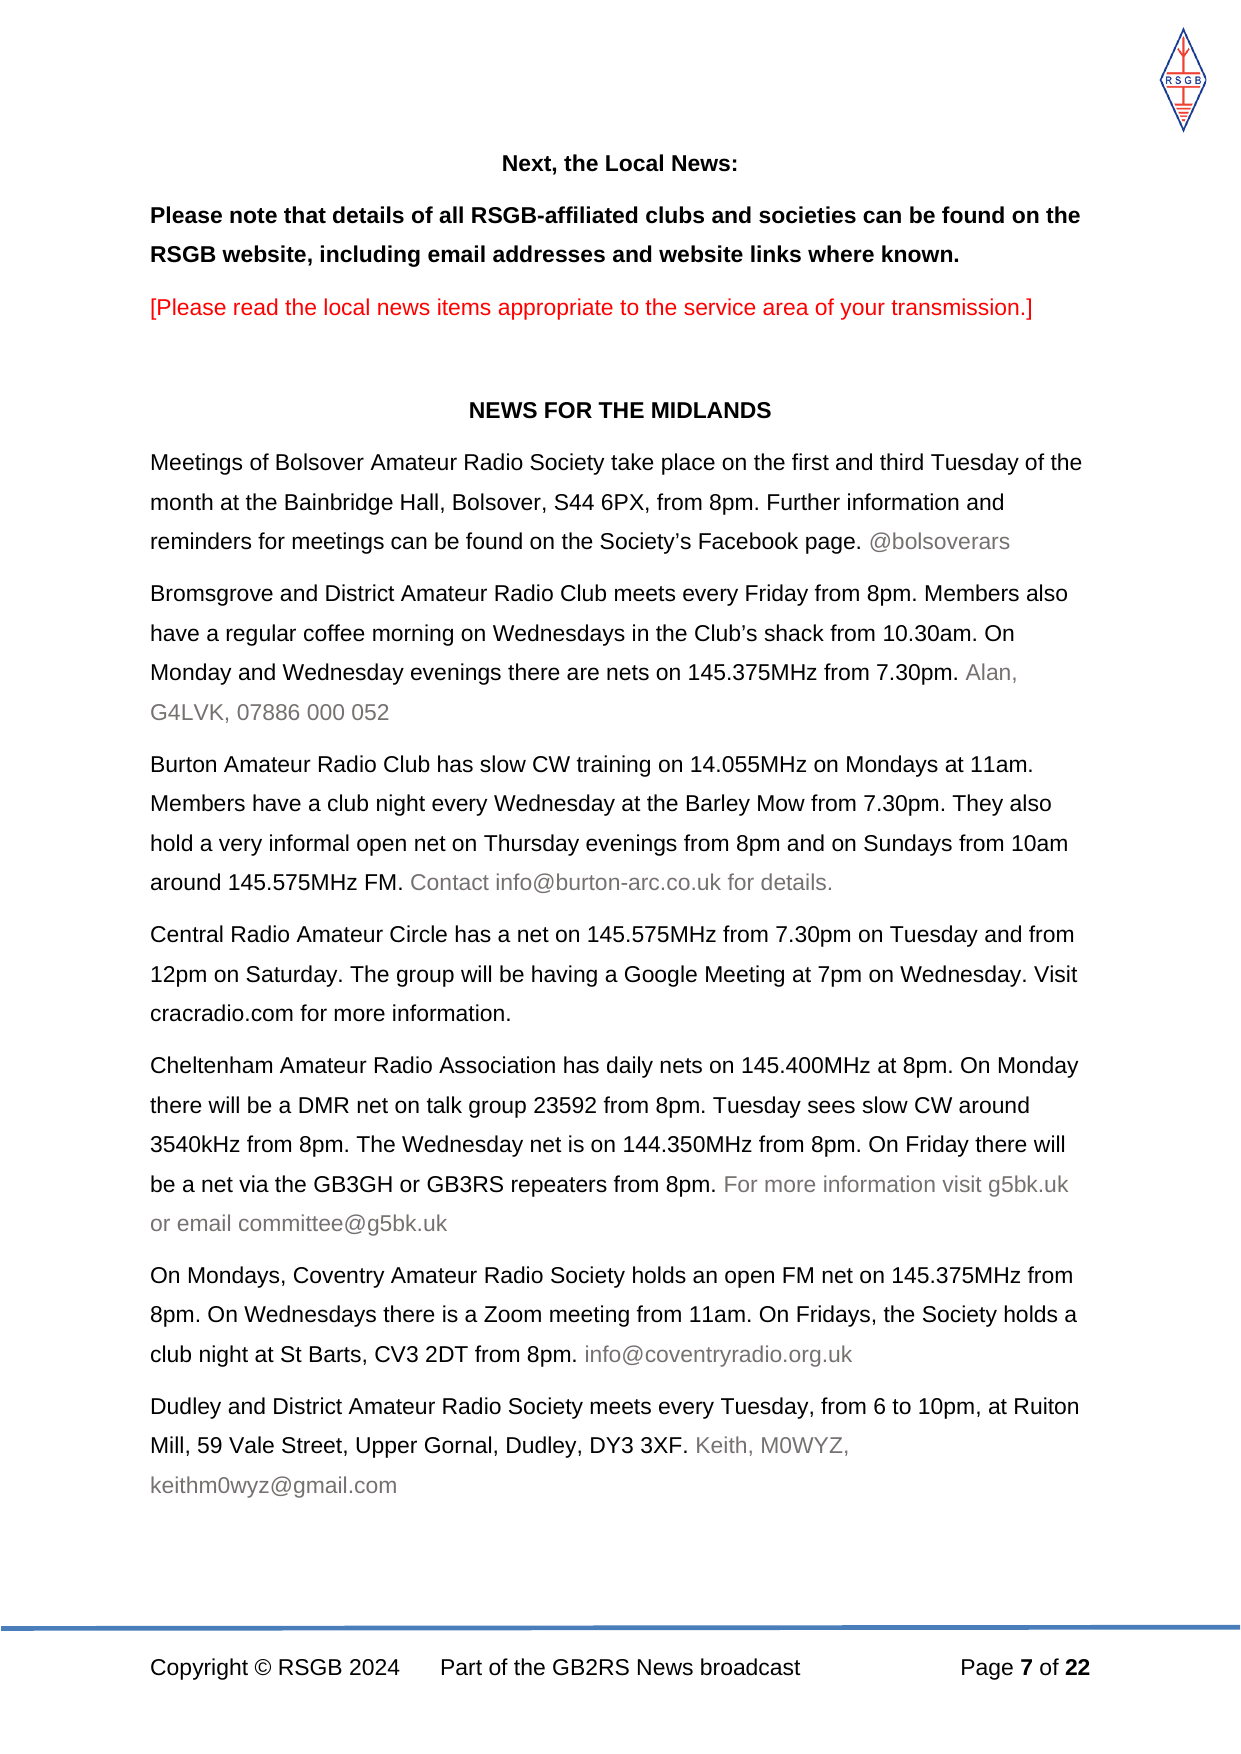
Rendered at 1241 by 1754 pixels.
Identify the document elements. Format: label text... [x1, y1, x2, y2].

text Next, the Local News: [150, 150, 1090, 176]
picture [1156, 20, 1206, 136]
text On Mondays, Coventry Amateur Radio Society holds an open FM net on 145.375MHz from 8pm. On Wednesdays there is a Zoom meeting from 11am. On Fridays, the Society holds a club night at St Barts, CV3 2DT from 8pm. info@coventryradio.org.uk [150, 1262, 1090, 1367]
text Cheltenham Amateur Radio Association has daily nets on 145.400MHz at 8pm. On Monday there will be a DMR net on talk group 23592 from 8pm. Tuesday sees slow CW around 3540kHz from 8pm. The Wednesday net is on 144.350MHz from 8pm. On Friday there will be a net via the GB3GH or GB3RS repeaters from 8pm. For more information visit g5bk.uk or email committee@g5bk.uk [150, 1052, 1090, 1236]
text NEWS FOR THE MIDLANDS [150, 397, 1090, 424]
text [Please read the local news items appropriate to the service area of your transmission.] [150, 293, 1090, 320]
text Meetings of Bolsover Amateur Radio Society take place on the first and third Tuesday of the month at the Bainbridge Hall, Bolsover, S44 6PX, from 8pm. Further information and reminders for meetings can be found on the Society’s Facebook page. @bolsoverars [150, 449, 1090, 555]
text Burton Amateur Radio Club has slow CW training on 14.055MHz on Mondays at 11am. Members have a club night every Wednesday at the Barley Mow from 7.30pm. They also hold a very informal open net on Thursday evenings from 8pm and on Sundays from 10am around 145.575MHz FM. Contact info@burton-arc.co.uk for details. [150, 751, 1090, 896]
text Central Radio Amateur Circle has a net on 145.575MHz from 7.30pm on Tuesday and from 12pm on Saturday. The group will be having a Google Meeting at 7pm on Wednesday. Visit cracradio.com for more information. [150, 921, 1090, 1026]
text Dudley and District Amateur Radio Society meets every Tuesday, from 6 to 10pm, at Ruiton Mill, 59 Vale Street, Upper Gornal, Dudley, DY3 3XF. Keith, M0WYZ, keithm0wyz@gmail.com [150, 1393, 1090, 1498]
text Please note that details of all RSGB-affiliated clubs and societies can be found on the RSGB website, including email addresses and website links where known. [150, 202, 1090, 268]
text Bromsgrove and District Amateur Radio Club meets every Friday from 8pm. Members also have a regular coffee morning on Wednesdays in the Club’s shack from 10.30am. On Monday and Wednesday evenings there are nets on 145.375MHz from 7.30pm. Alan, G4LVK, 07886 000 052 [150, 580, 1090, 725]
